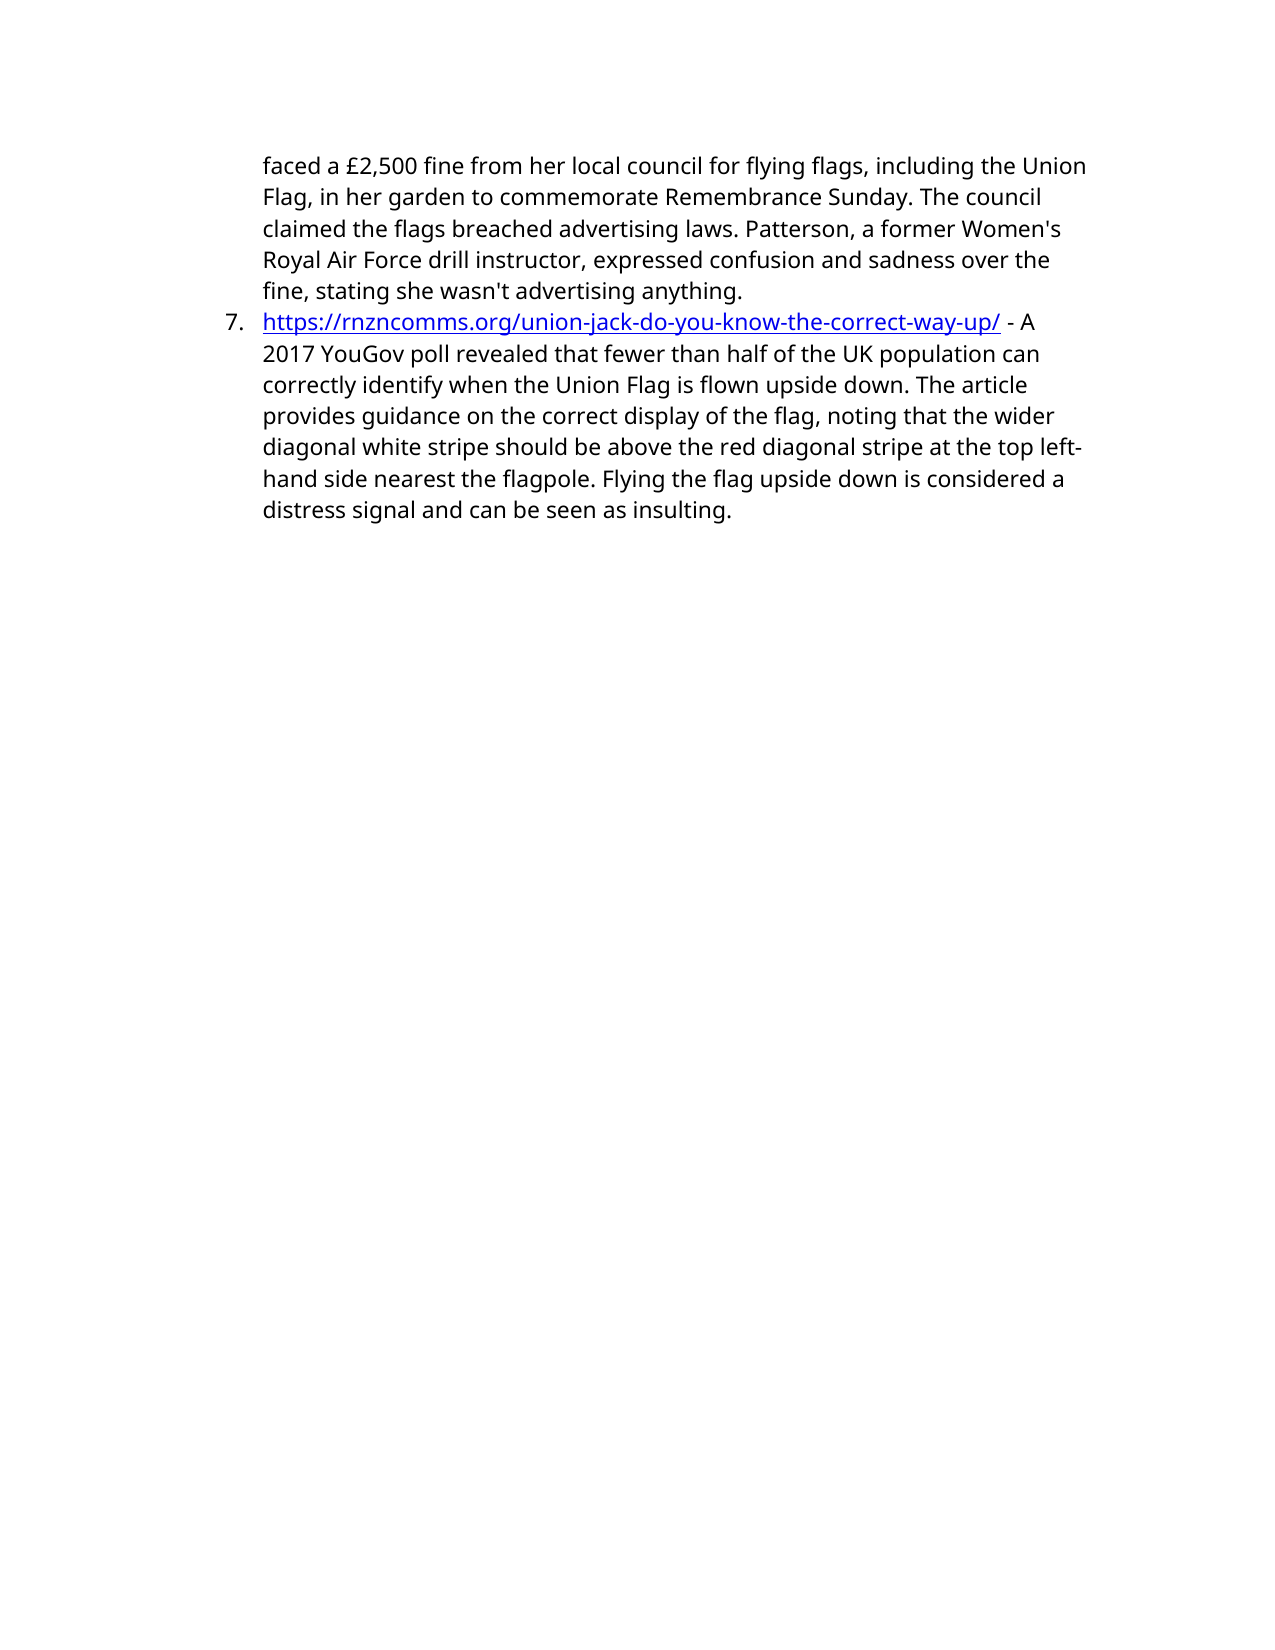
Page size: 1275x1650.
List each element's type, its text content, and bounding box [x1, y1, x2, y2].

list https://rnzncomms.org/union-jack-do-you-know-the-correct-way-up/ - A 2017 YouGov poll revealed that fewer than half of the UK population can correctly identify when the Union Flag is flown upside down. The article provides guidance on the correct display of the flag, noting that the wider diagonal white stripe should be above the red diagonal stripe at the top left-hand side nearest the flagpole. Flying the flag upside down is considered a distress signal and can be seen as insulting. [225, 306, 1087, 525]
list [225, 150, 1087, 306]
